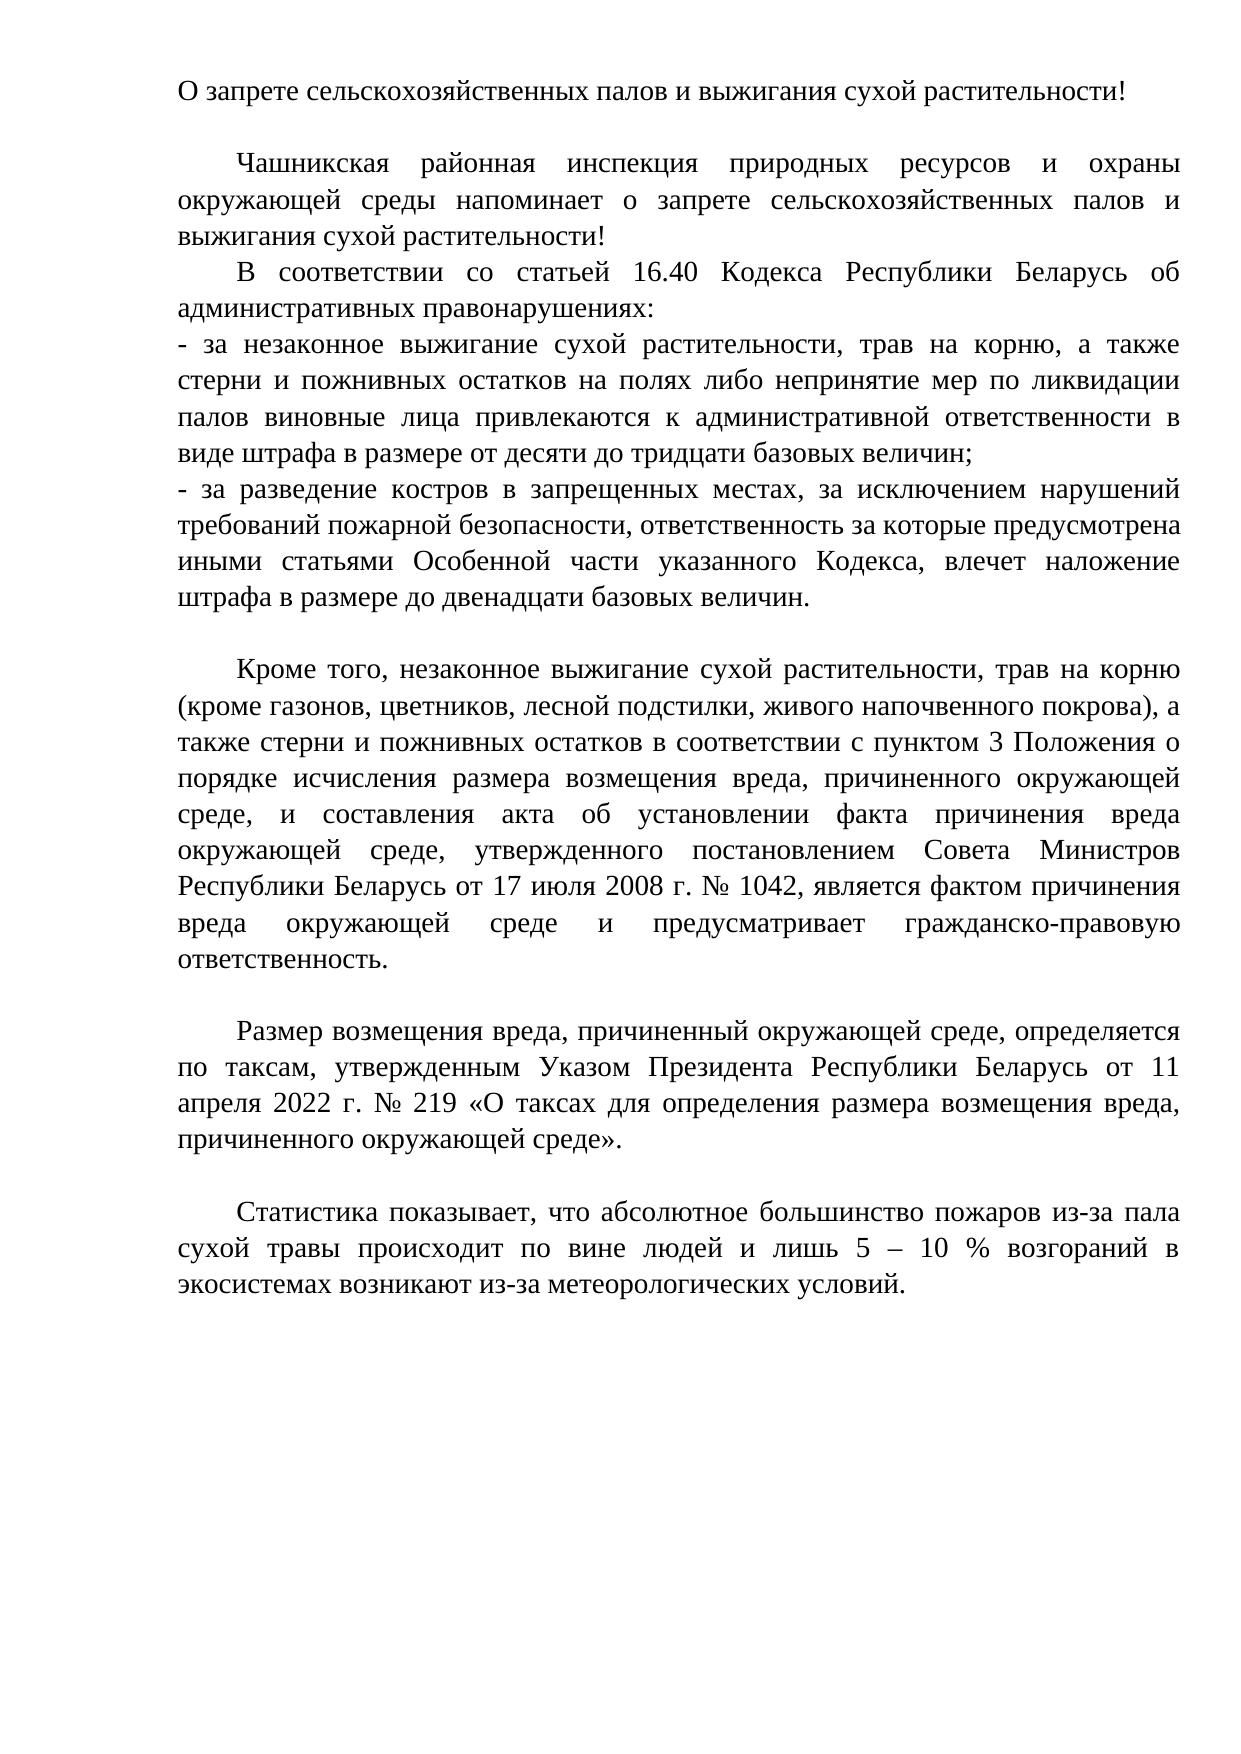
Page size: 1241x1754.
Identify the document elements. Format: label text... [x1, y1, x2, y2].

text - за незаконное выжигание сухой растительности, трав на корню, а также стерни и пожнивных остатков на полях либо непринятие мер по ликвидации палов виновные лица привлекаются к административной ответственности в виде штрафа в размере от десяти до тридцати базовых величин; [177, 326, 1181, 468]
text Размер возмещения вреда, причиненный окружающей среде, определяется по таксам, утвержденным Указом Президента Республики Беларусь от 11 апреля 2022 г. № 219 «О таксах для определения размера возмещения вреда, причиненного окружающей среде». [177, 1013, 1181, 1155]
text - за разведение костров в запрещенных местах, за исключением нарушений требований пожарной безопасности, ответственность за которые предусмотрена иными статьями Особенной части указанного Кодекса, влечет наложение штрафа в размере до двенадцати базовых величин. [177, 471, 1181, 613]
text Кроме того, незаконное выжигание сухой растительности, трав на корню (кроме газонов, цветников, лесной подстилки, живого напочвенного покрова), а также стерни и пожнивных остатков в соответствии с пунктом 3 Положения о порядке исчисления размера возмещения вреда, причиненного окружающей среде, и составления акта об установлении факта причинения вреда окружающей среде, утвержденного постановлением Совета Министров Республики Беларусь от 17 июля 2008 г. № 1042, является фактом причинения вреда окружающей среде и предусматривает гражданско-правовую ответственность. [177, 652, 1181, 974]
text Статистика показывает, что абсолютное большинство пожаров из-за пала сухой травы происходит по вине людей и лишь 5 – 10 % возгораний в экосистемах возникают из-за метеорологических условий. [177, 1194, 1181, 1300]
text В соответствии со статьей 16.40 Кодекса Республики Беларусь об административных правонарушениях: [177, 254, 1181, 324]
text Чашникская районная инспекция природных ресурсов и охраны окружающей среды напоминает о запрете сельскохозяйственных палов и выжигания сухой растительности! [177, 146, 1181, 251]
text О запрете сельскохозяйственных палов и выжигания сухой растительности! [177, 73, 1181, 107]
